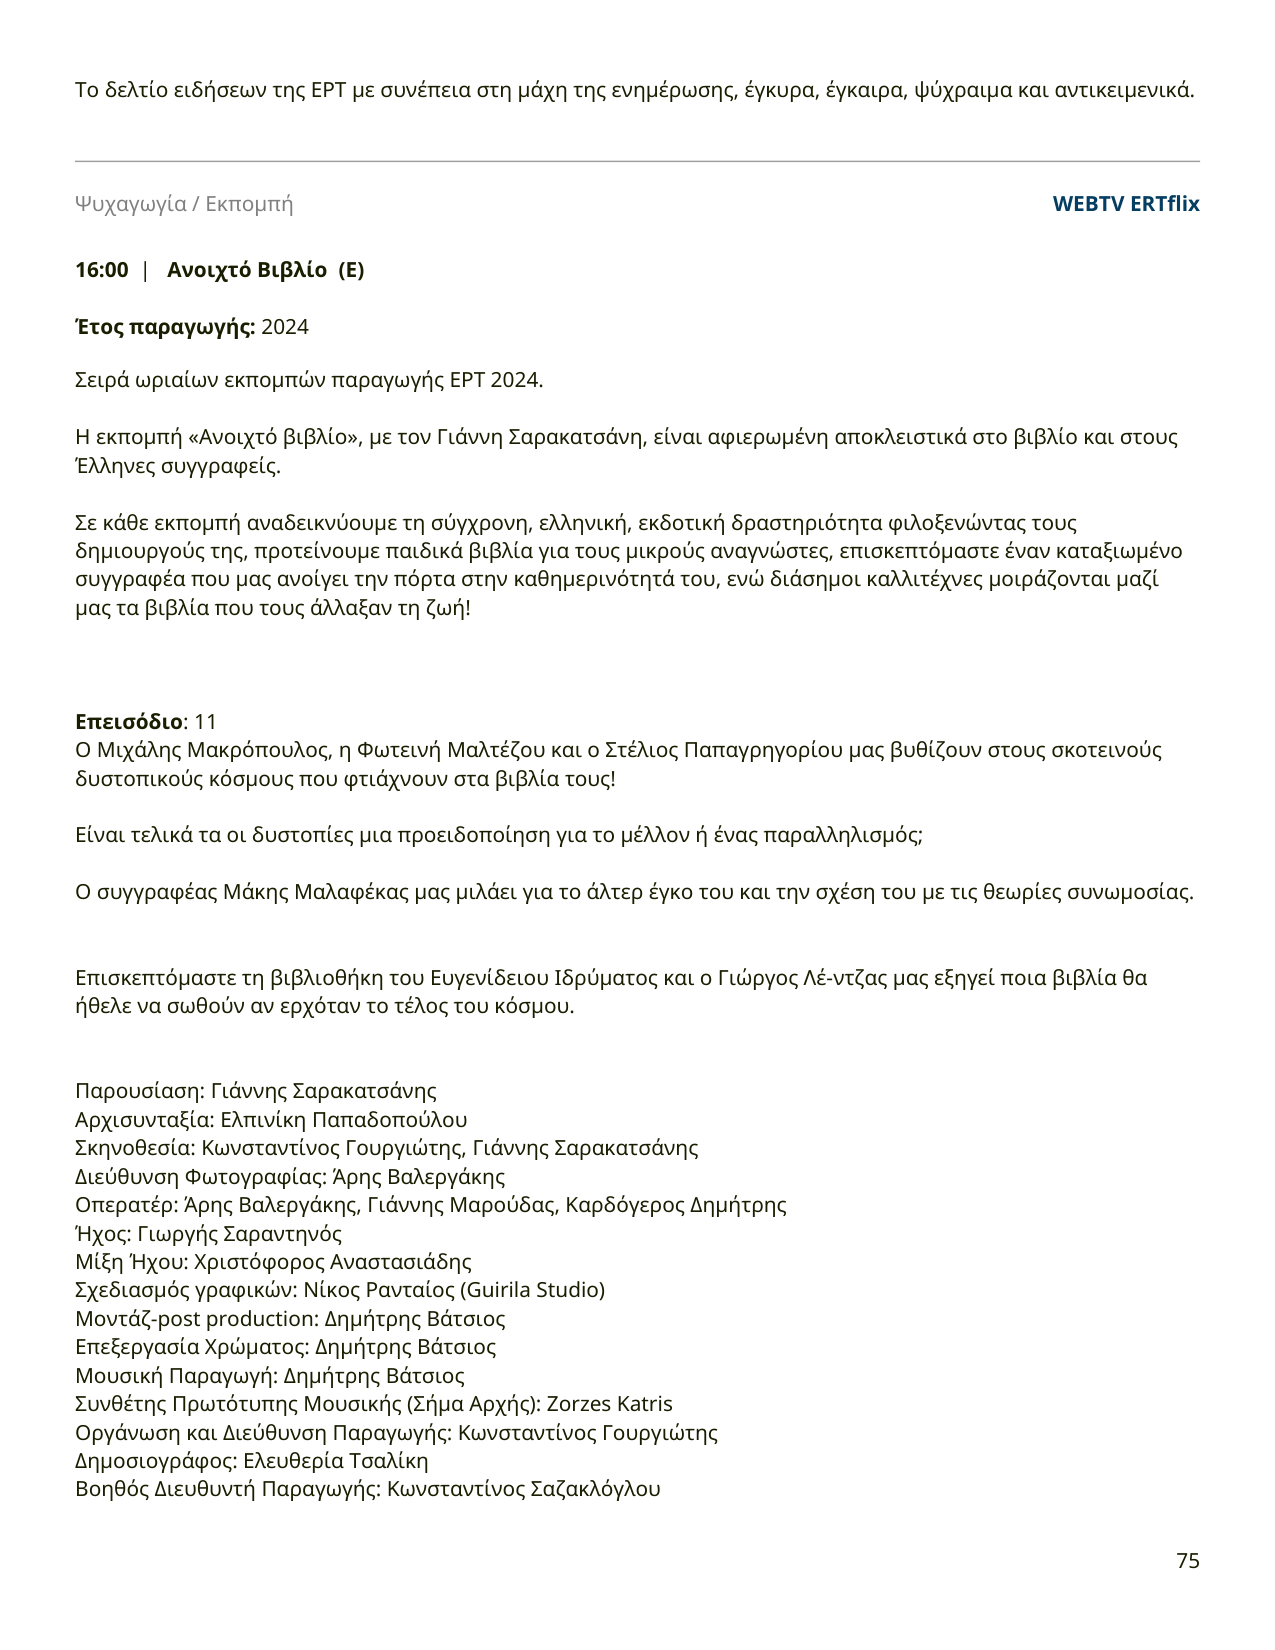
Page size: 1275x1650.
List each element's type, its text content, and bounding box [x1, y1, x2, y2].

table_header WEBTV ERTflix [638, 189, 1200, 218]
text 16:00 | Ανοιχτό Βιβλίο (E) Έτος παραγωγής: 2024 [75, 218, 1200, 341]
text Ο Μιχάλης Μακρόπουλος, η Φωτεινή Μαλτέζου και ο Στέλιος Παπαγρηγορίου μας βυθίζουν στους σκοτεινούς δυστοπικούς κόσμους που φτιάχνουν στα βιβλία τους! Είναι τελικά τα οι δυστοπίες μια προειδοποίηση για το μέλλον ή ένας παραλληλισμός; Ο συγγραφέας Μάκης Μαλαφέκας μας μιλάει για το άλτερ έγκο του και την σχέση του με τις θεωρίες συνωμοσίας. Επισκεπτόμαστε τη βιβλιοθήκη του Ευγενίδειου Ιδρύματος και ο Γιώργος Λέ-ντζας μας εξηγεί ποια βιβλία θα ήθελε να σωθούν αν ερχόταν το τέλος του κόσμου. [75, 735, 1200, 1019]
text Το δελτίο ειδήσεων της ΕΡΤ με συνέπεια στη μάχη της ενημέρωσης, έγκυρα, έγκαιρα, ψύχραιμα και αντικειμενικά. [75, 75, 1200, 103]
text Σειρά ωριαίων εκπομπών παραγωγής ΕΡΤ 2024. Η εκπομπή «Ανοιχτό βιβλίο», με τον Γιάννη Σαρακατσάνη, είναι αφιερωμένη αποκλειστικά στο βιβλίο και στους Έλληνες συγγραφείς. Σε κάθε εκπομπή αναδεικνύουμε τη σύγχρονη, ελληνική, εκδοτική δραστηριότητα φιλοξενώντας τους δημιουργούς της, προτείνουμε παιδικά βιβλία για τους μικρούς αναγνώστες, επισκεπτόμαστε έναν καταξιωμένο συγγραφέα που μας ανοίγει την πόρτα στην καθημερινότητά του, ενώ διάσημοι καλλιτέχνες μοιράζονται μαζί μας τα βιβλία που τους άλλαξαν τη ζωή! [75, 366, 1200, 621]
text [75, 1019, 1200, 1503]
table_header Ψυχαγωγία / Εκπομπή [75, 189, 637, 218]
text Eπεισόδιο: 11 [75, 621, 1200, 735]
